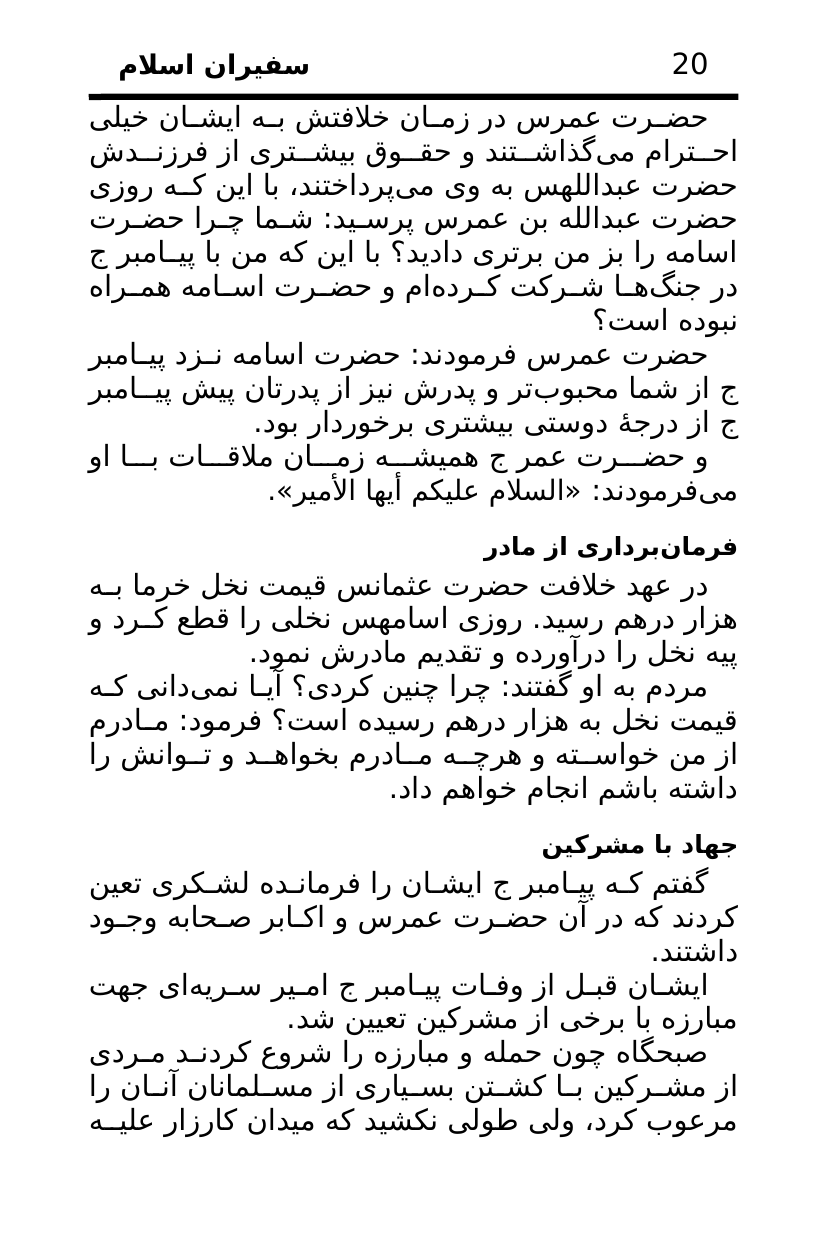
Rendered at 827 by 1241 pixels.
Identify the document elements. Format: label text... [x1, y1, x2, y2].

text مردم به او گفتند: چرا چنین کردی؟ آیا نمی‌دانی که قیمت نخل به هزار درهم رسیده است؟ فرمود: مادرم از من خواسته و هرچه مادرم بخواهد و توانش را داشته باشم انجام خواهم داد. [89, 670, 738, 806]
text جهاد با مشرکین [89, 831, 738, 860]
text و حضرت عمر ج همیشه زمان ملاقات با او می‌فرمودند: «السلام عليكم أيها الأمير». [89, 439, 738, 507]
text گفتم که پیامبر ج ایشان را فرمانده لشکری تعین کردند که در آن حضرت عمرس و اکابر صحابه وجود داشتند. [89, 866, 738, 968]
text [89, 1036, 738, 1138]
text حضرت عمرس در زمان خلافتش به ایشان خیلی احترام می‌گذاشتند و حقوق بیشتری از فرزندش حضرت عبداللهس به وی می‌پرداختند، با این که روزی حضرت عبدالله بن عمرس پرسید: شما چرا حضرت اسامه را بز من برتری دادید؟ با این که من با پیامبر ج در جنگ‌ها شرکت کرده‌ام و حضرت اسامه همراه نبوده است؟ [89, 100, 738, 338]
text حضرت عمرس فرمودند: حضرت اسامه نزد پیامبر ج از شما محبوب‌تر و پدرش نیز از پدرتان پیش پیامبر ج از درجۀ دوستی بیشتری برخوردار بود. [89, 338, 738, 439]
text در عهد خلافت حضرت عثمانس قیمت نخل خرما به هزار درهم رسید. روزی اسامهس نخلی را قطع کرد و پیه نخل را درآورده و تقدیم مادرش نمود. [89, 568, 738, 670]
text ایشان قبل از وفات پیامبر ج امیر سریه‌ای جهت مبارزه با برخی از مشرکین تعیین شد. [89, 968, 738, 1036]
text فرمان‌برداری از مادر [89, 532, 738, 562]
